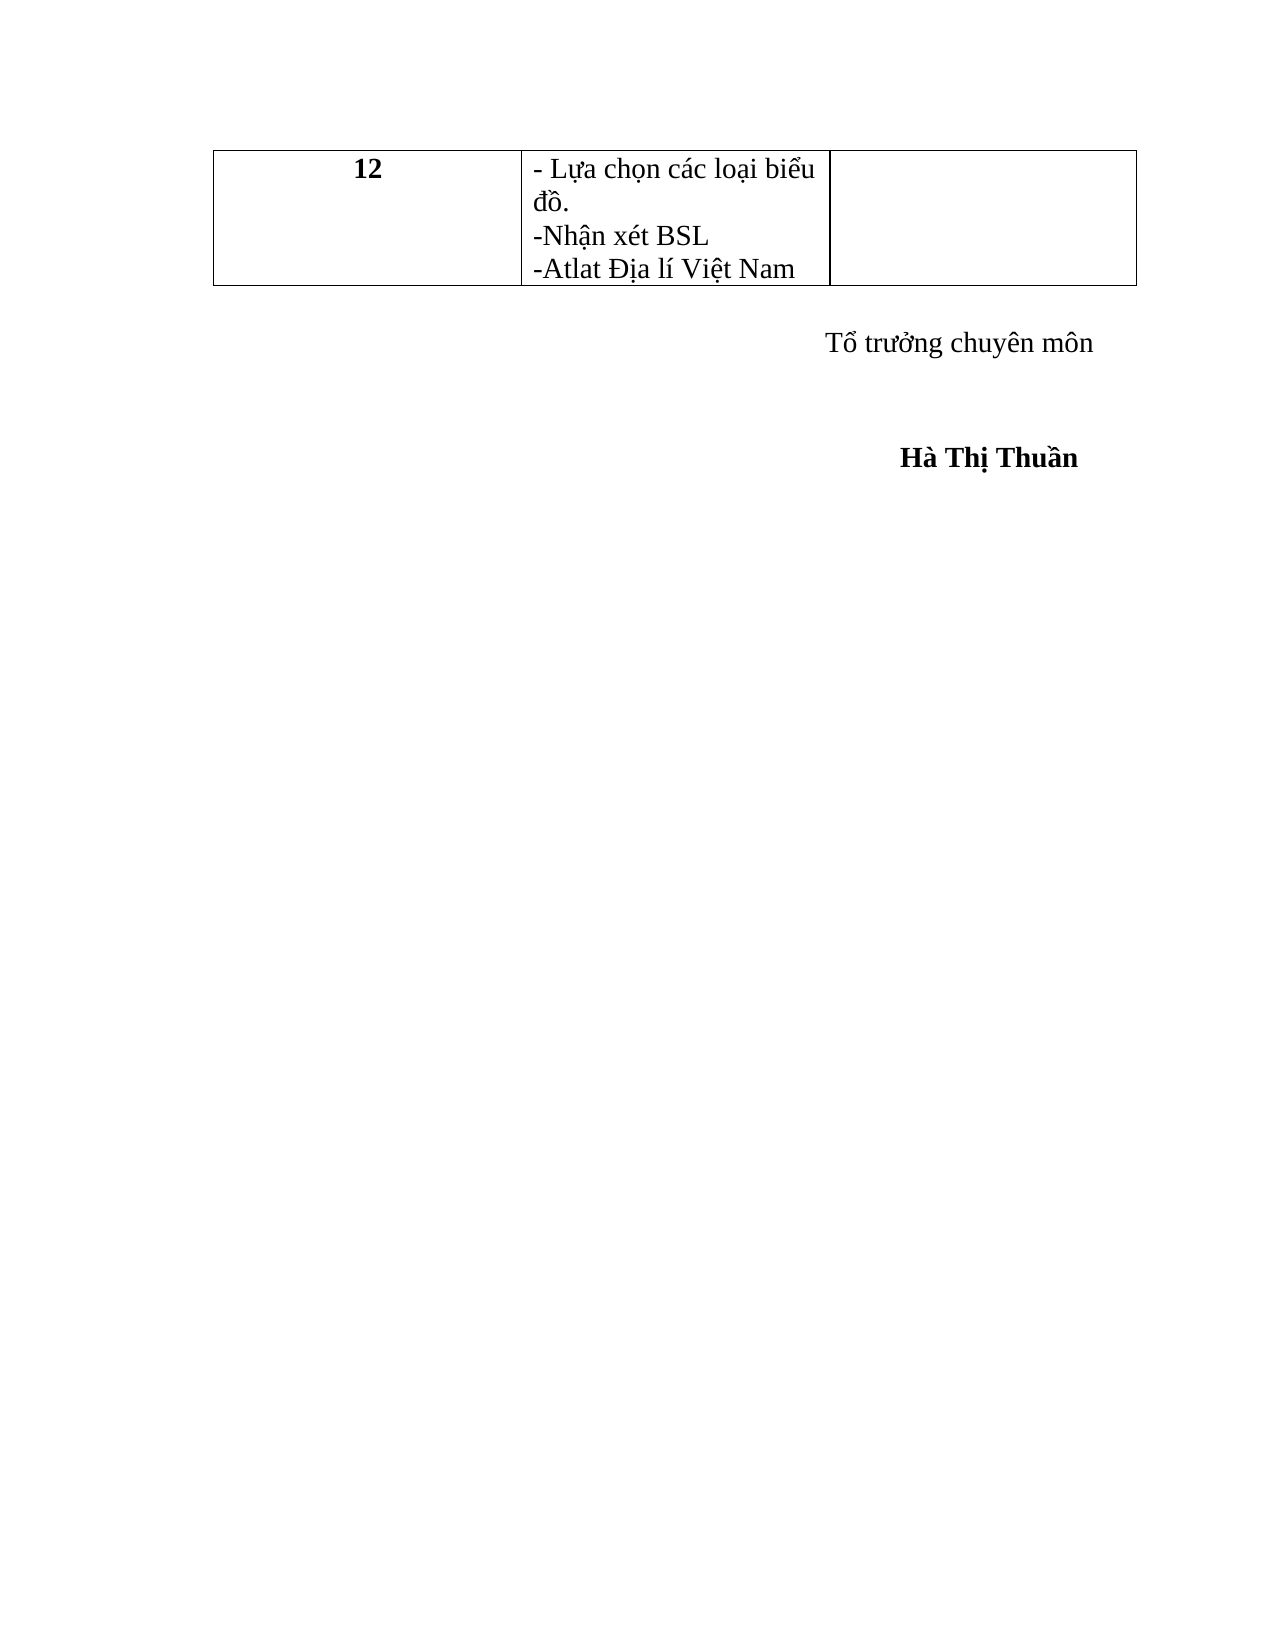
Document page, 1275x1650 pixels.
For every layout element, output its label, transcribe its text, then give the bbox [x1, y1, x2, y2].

table_cell 12 [214, 151, 521, 285]
table_cell [831, 151, 1136, 285]
table_cell - Lựa chọn các loại biểu đồ. -Nhận xét BSL -Atlat Địa lí Việt Nam [522, 151, 829, 285]
list Tổ trưởng chuyên môn [225, 325, 1125, 358]
list Hà Thị Thuần [225, 440, 1125, 474]
